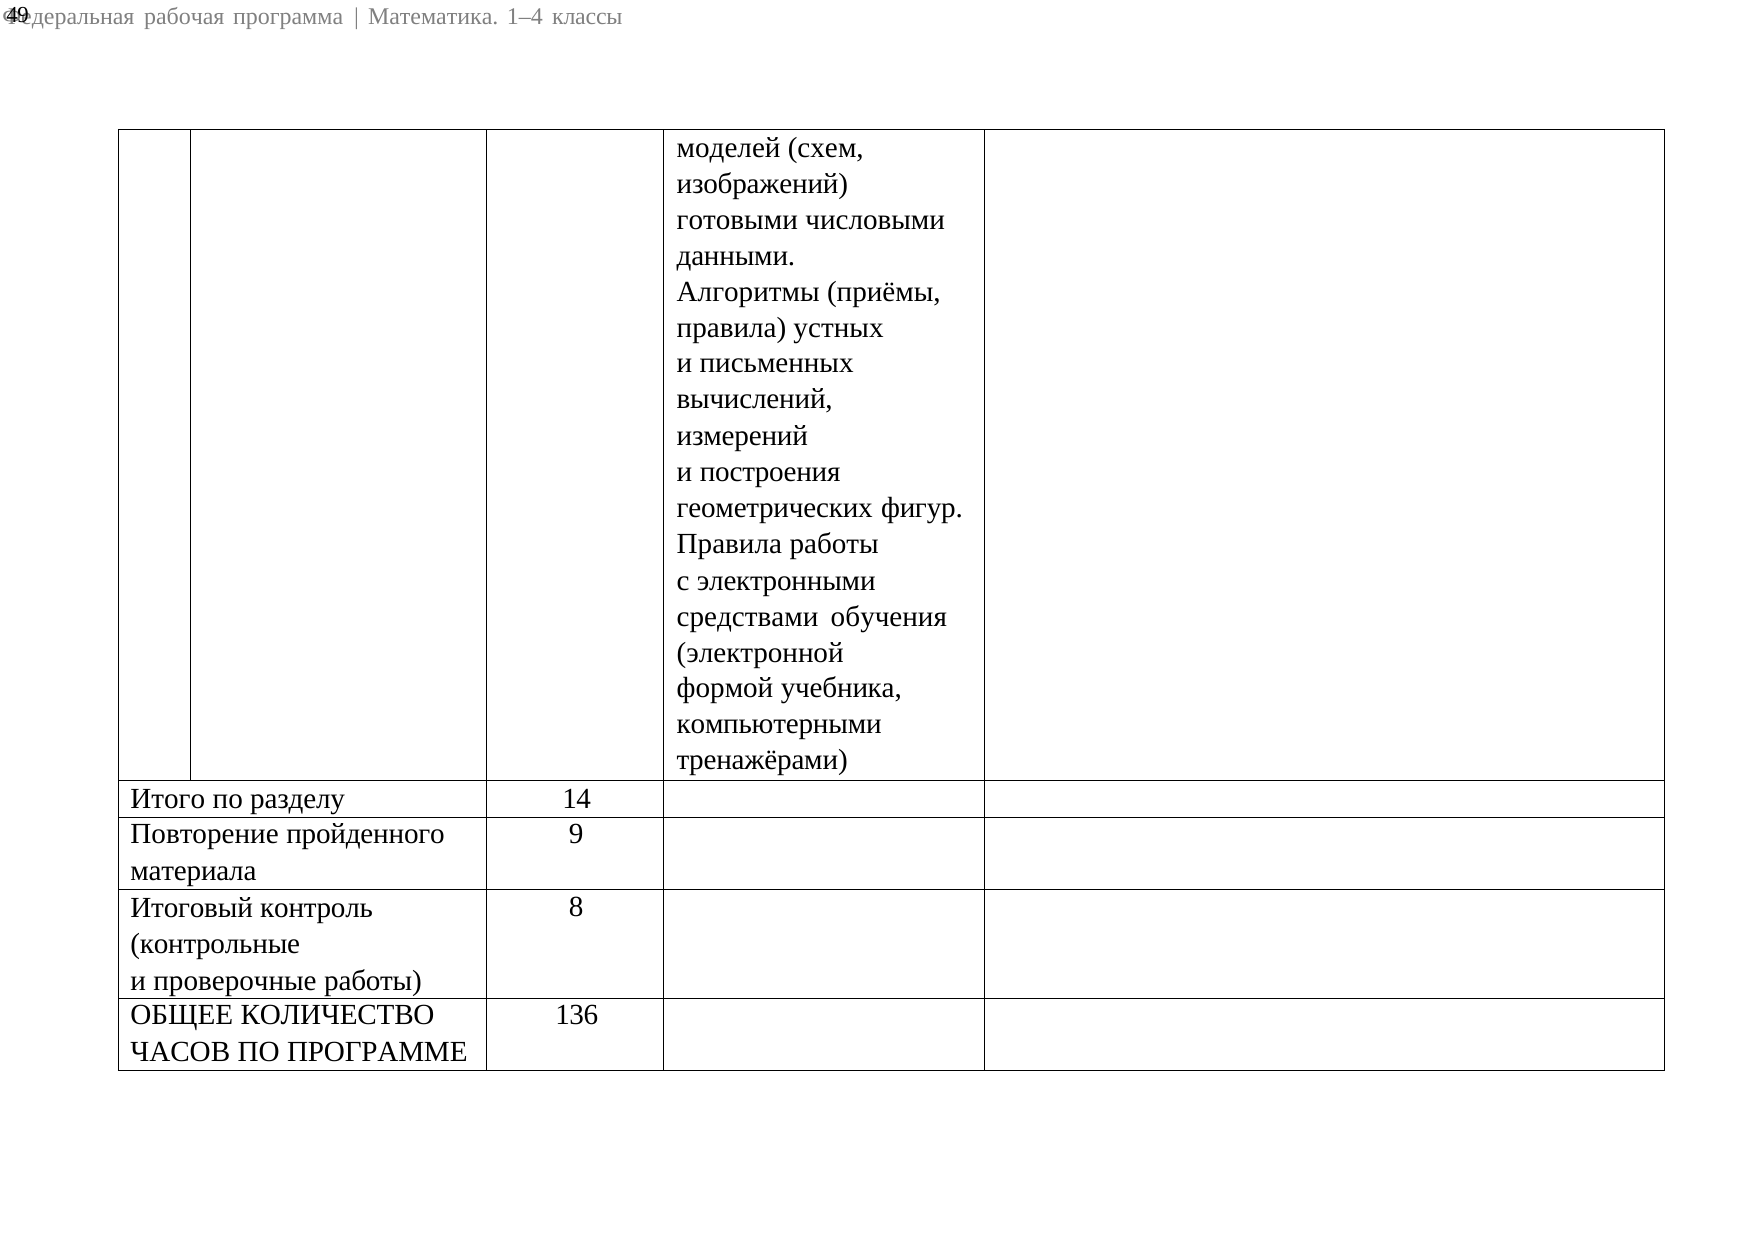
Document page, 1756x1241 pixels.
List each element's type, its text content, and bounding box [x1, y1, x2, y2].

table_header [191, 130, 486, 780]
table_cell 14 [487, 781, 663, 817]
table_cell ОБЩЕЕ КОЛИЧЕСТВО ЧАСОВ ПО ПРОГРАММЕ [119, 999, 486, 1070]
table_cell 136 [487, 999, 663, 1070]
table_cell [985, 781, 1664, 817]
table_header [487, 130, 663, 780]
table_cell [985, 999, 1664, 1070]
table_cell [985, 818, 1664, 889]
table_header [985, 130, 1664, 780]
table_cell 8 [487, 890, 663, 998]
table_cell [985, 890, 1664, 998]
table_header моделей (схем, изображений) готовыми числовыми данными. Алгоритмы (приёмы, правила) устных и письменных вычислений, измерений и построения геометрических фигур. Правила работы с электронными средствами обучения (электронной формой учебника, компьютерными тренажёрами) [664, 130, 984, 780]
table_cell [664, 999, 984, 1070]
table_cell Повторение пройденного материала [119, 818, 486, 889]
table_cell [664, 890, 984, 998]
table_cell Итого по разделу [119, 781, 486, 817]
table_cell 9 [487, 818, 663, 889]
table_cell Итоговый контроль (контрольные и проверочные работы) [119, 890, 486, 998]
table_header [119, 130, 190, 780]
table_cell [664, 781, 984, 817]
table_cell [664, 818, 984, 889]
